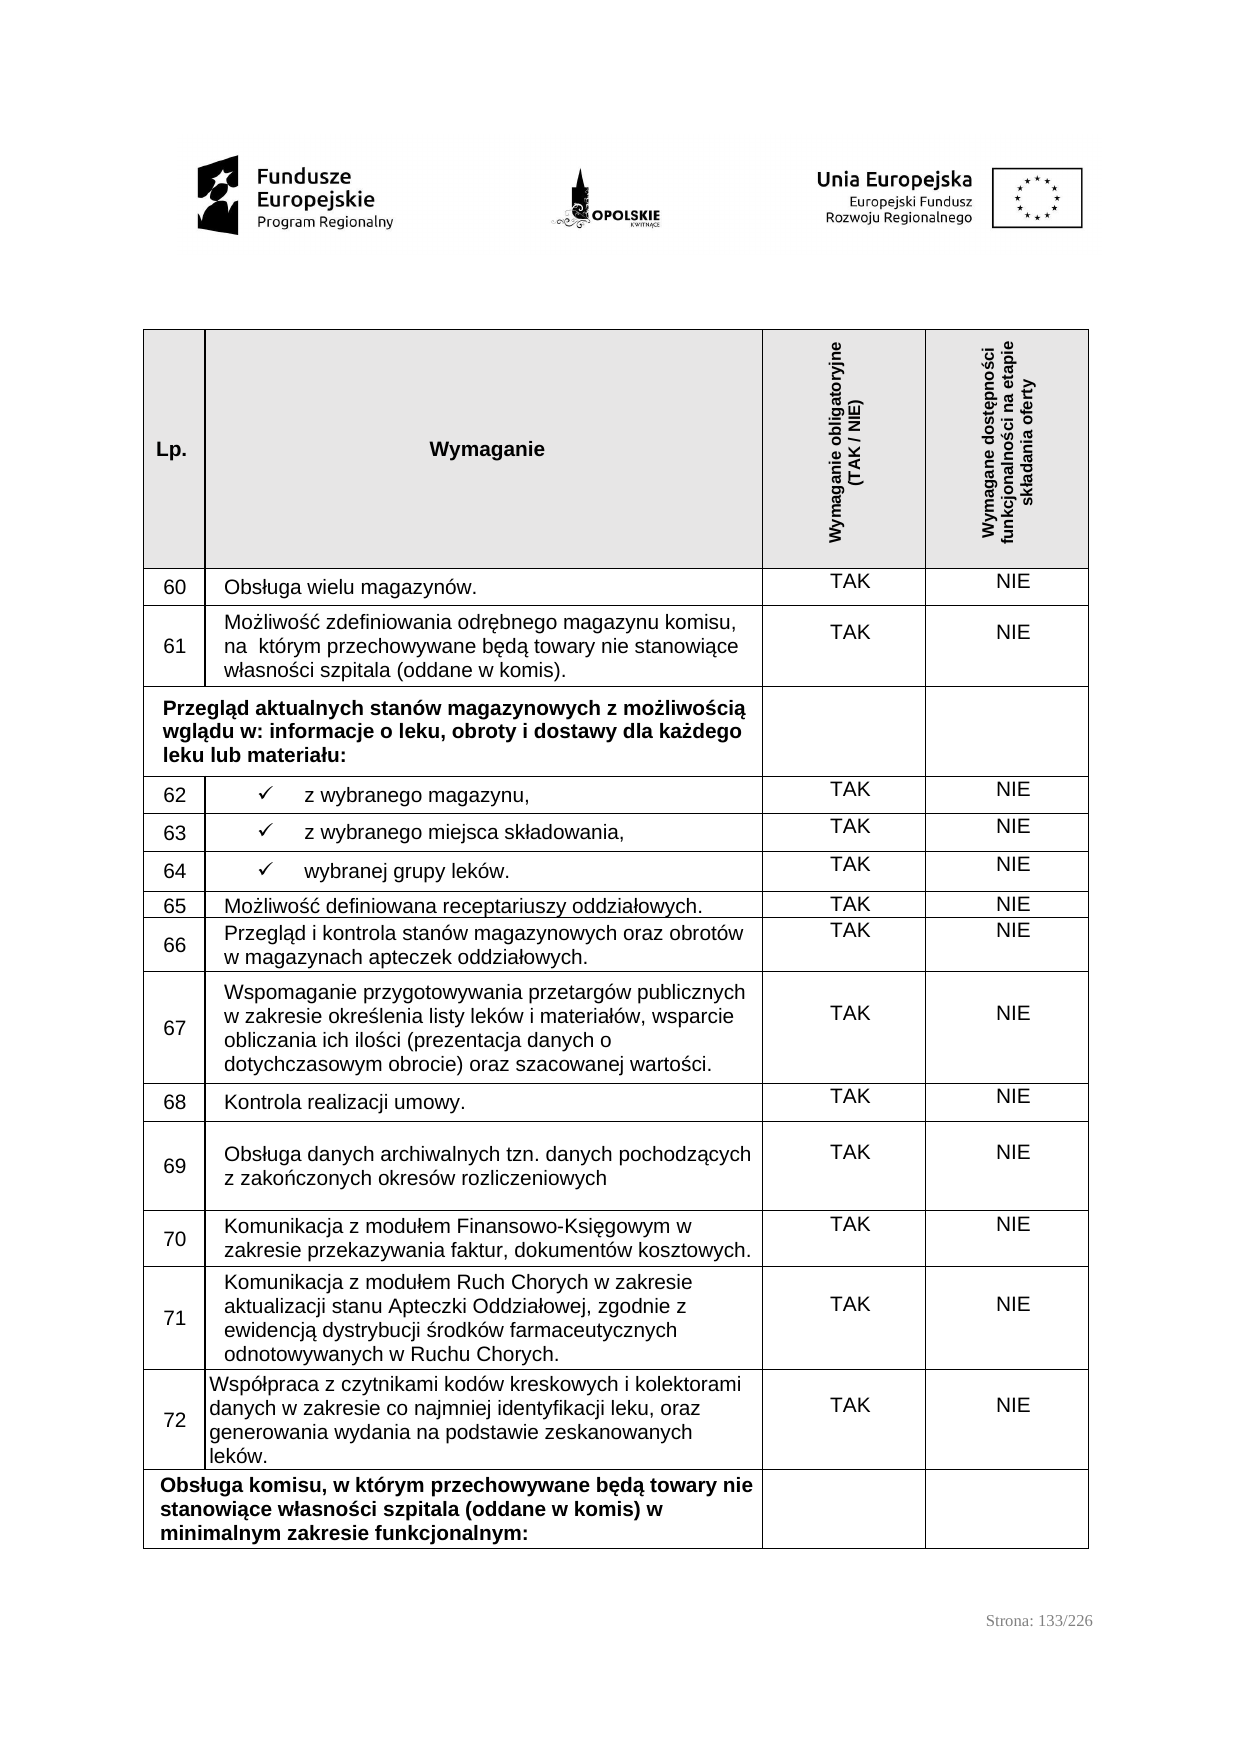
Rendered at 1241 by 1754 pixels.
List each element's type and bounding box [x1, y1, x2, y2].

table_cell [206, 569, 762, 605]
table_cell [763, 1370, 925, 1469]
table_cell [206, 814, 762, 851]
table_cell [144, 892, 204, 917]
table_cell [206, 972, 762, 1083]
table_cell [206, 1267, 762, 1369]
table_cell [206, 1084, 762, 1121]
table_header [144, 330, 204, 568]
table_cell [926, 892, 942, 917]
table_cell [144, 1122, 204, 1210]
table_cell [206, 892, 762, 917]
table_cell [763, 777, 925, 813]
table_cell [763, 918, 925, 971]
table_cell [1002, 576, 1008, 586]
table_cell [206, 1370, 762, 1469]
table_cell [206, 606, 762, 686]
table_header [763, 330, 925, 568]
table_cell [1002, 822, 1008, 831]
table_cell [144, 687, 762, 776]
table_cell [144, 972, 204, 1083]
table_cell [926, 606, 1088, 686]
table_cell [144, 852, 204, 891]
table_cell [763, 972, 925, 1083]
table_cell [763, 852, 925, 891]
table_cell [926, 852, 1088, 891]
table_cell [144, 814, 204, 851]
picture [177, 134, 1103, 255]
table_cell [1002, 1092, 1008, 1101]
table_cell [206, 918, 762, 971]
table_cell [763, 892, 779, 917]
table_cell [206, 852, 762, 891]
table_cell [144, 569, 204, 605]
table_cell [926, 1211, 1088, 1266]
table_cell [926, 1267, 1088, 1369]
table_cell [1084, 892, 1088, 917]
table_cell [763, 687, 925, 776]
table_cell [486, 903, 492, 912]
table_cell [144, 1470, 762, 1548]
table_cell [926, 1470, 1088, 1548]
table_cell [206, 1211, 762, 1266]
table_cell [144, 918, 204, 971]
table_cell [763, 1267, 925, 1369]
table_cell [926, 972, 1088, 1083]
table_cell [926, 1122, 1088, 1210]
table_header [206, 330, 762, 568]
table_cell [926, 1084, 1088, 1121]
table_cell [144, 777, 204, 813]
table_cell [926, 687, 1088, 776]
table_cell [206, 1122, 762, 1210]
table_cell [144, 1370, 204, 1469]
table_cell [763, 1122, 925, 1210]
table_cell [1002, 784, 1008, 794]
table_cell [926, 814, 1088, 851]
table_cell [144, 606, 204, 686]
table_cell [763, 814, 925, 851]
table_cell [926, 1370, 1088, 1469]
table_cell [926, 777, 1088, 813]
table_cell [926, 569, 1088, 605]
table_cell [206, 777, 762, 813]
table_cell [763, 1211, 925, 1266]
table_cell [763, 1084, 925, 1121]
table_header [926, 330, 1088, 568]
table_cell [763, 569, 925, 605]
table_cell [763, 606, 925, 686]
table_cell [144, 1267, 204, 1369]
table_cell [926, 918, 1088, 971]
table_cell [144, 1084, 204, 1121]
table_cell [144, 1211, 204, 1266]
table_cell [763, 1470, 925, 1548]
